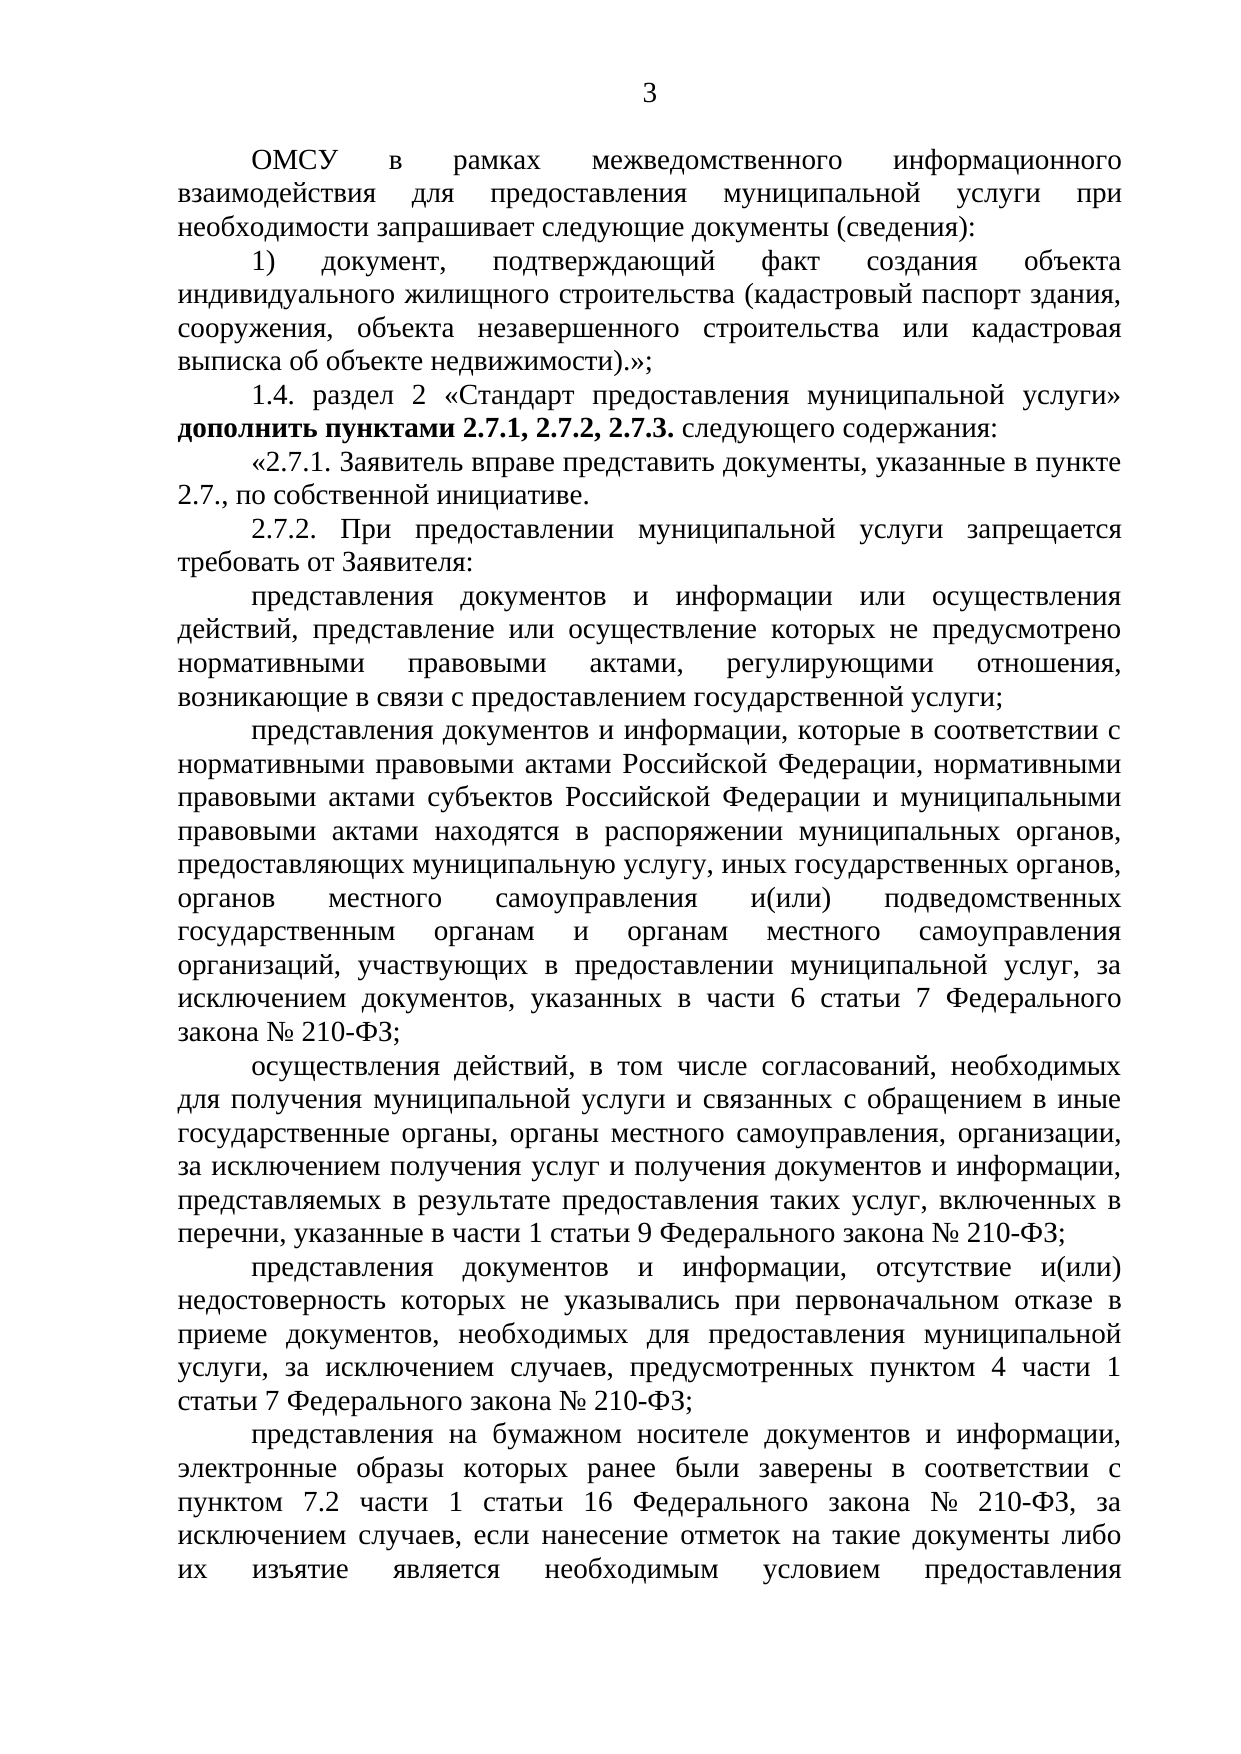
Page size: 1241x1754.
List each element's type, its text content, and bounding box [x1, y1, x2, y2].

text осуществления действий, в том числе согласований, необходимых для получения муниципальной услуги и связанных с обращением в иные государственные органы, органы местного самоуправления, организации, за исключением получения услуг и получения документов и информации, представляемых в результате предоставления таких услуг, включенных в перечни, указанные в части 1 статьи 9 Федерального закона № 210-ФЗ; [177, 1048, 1122, 1249]
text представления документов и информации или осуществления действий, представление или осуществление которых не предусмотрено нормативными правовыми актами, регулирующими отношения, возникающие в связи с предоставлением государственной услуги; [177, 578, 1122, 712]
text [177, 1417, 1122, 1584]
text представления документов и информации, отсутствие и(или) недостоверность которых не указывались при первоначальном отказе в приеме документов, необходимых для предоставления муниципальной услуги, за исключением случаев, предусмотренных пунктом 4 части 1 статьи 7 Федерального закона № 210-ФЗ; [177, 1249, 1122, 1417]
text ОМСУ в рамках межведомственного информационного взаимодействия для предоставления муниципальной услуги при необходимости запрашивает следующие документы (сведения): [177, 142, 1122, 243]
text 1) документ, подтверждающий факт создания объекта индивидуального жилищного строительства (кадастровый паспорт здания, сооружения, объекта незавершенного строительства или кадастровая выписка об объекте недвижимости).»; [177, 243, 1122, 377]
text «2.7.1. Заявитель вправе представить документы, указанные в пункте 2.7., по собственной инициативе. [177, 444, 1122, 511]
text представления документов и информации, которые в соответствии с нормативными правовыми актами Российской Федерации, нормативными правовыми актами субъектов Российской Федерации и муниципальными правовыми актами находятся в распоряжении муниципальных органов, предоставляющих муниципальную услугу, иных государственных органов, органов местного самоуправления и(или) подведомственных государственным органам и органам местного самоуправления организаций, участвующих в предоставлении муниципальной услуг, за исключением документов, указанных в части 6 статьи 7 Федерального закона № 210-ФЗ; [177, 712, 1122, 1048]
text 1.4. раздел 2 «Стандарт предоставления муниципальной услуги» дополнить пунктами 2.7.1, 2.7.2, 2.7.3. следующего содержания: [177, 377, 1122, 444]
text 2.7.2. При предоставлении муниципальной услуги запрещается требовать от Заявителя: [177, 511, 1122, 578]
